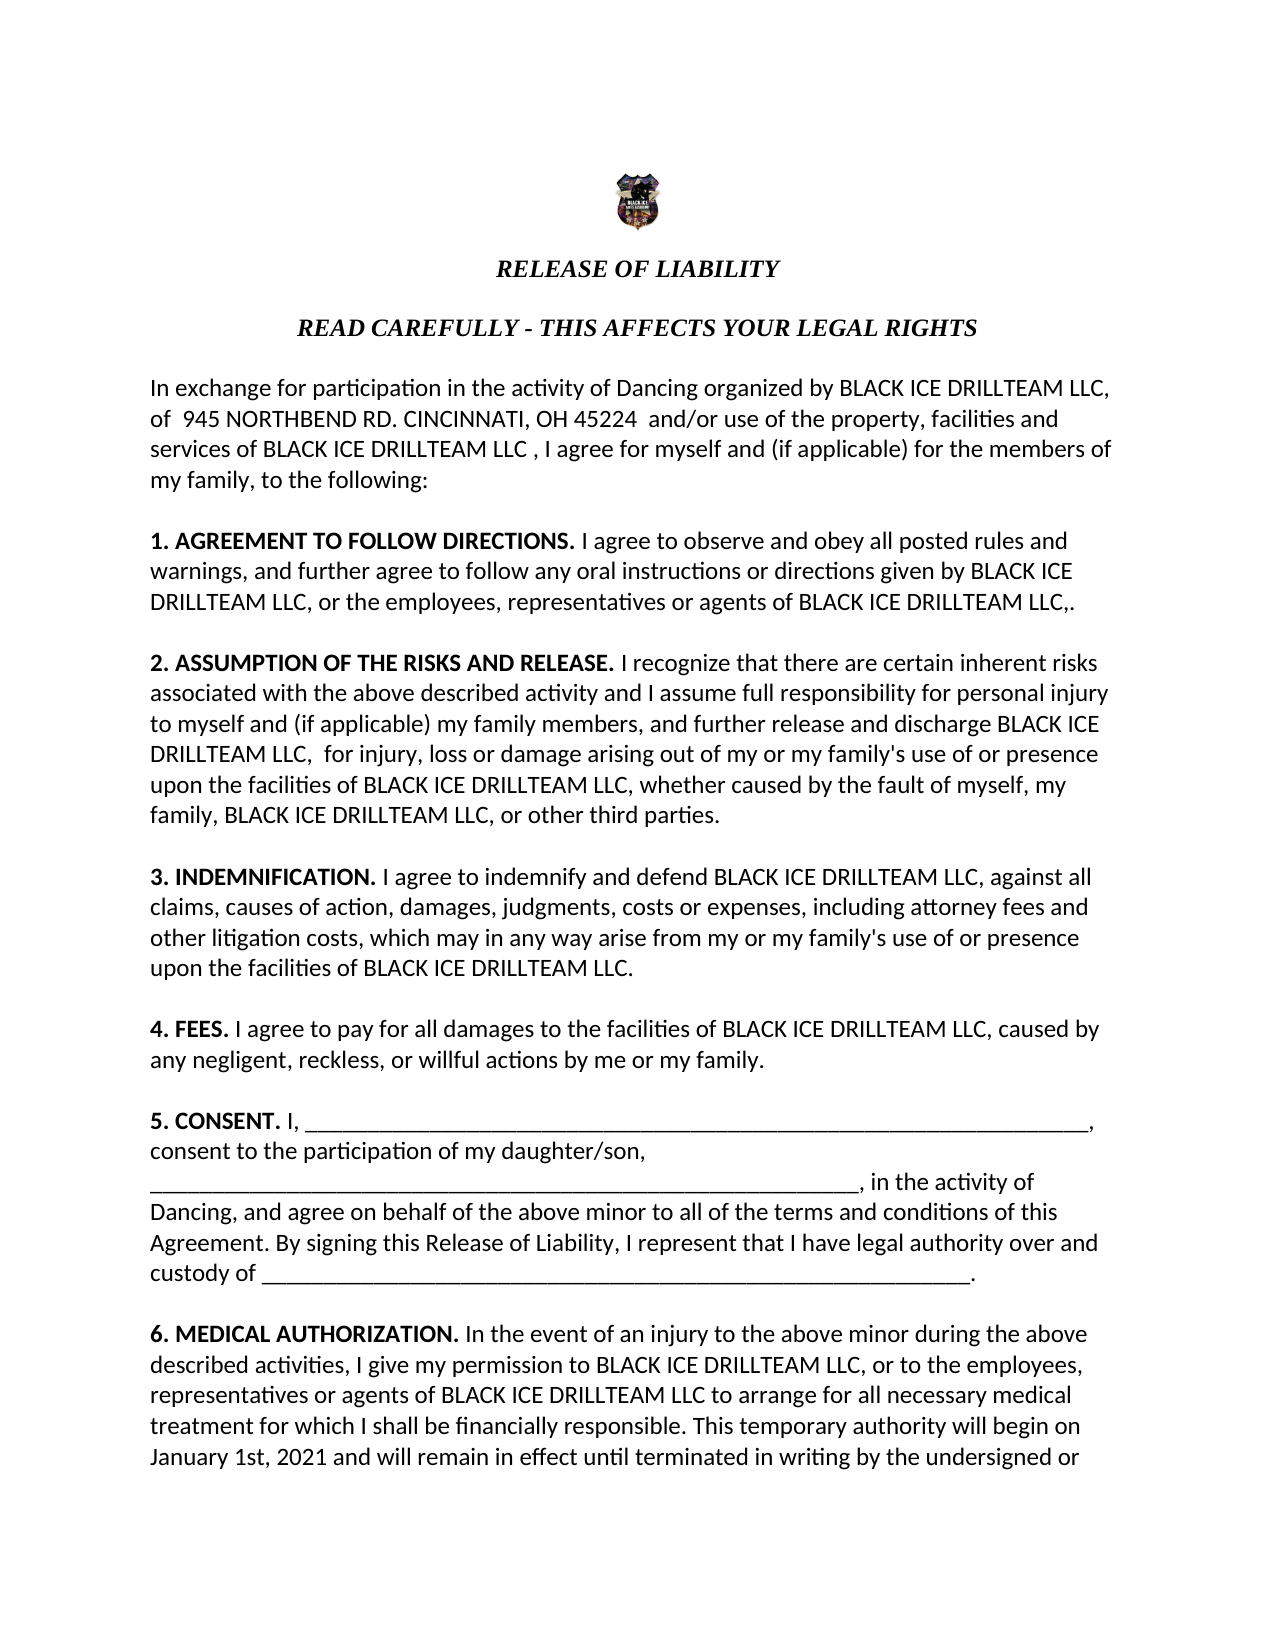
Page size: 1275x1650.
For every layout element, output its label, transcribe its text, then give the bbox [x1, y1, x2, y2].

text In exchange for participation in the activity of Dancing organized by BLACK ICE DRILLTEAM LLC, of 945 NORTHBEND RD. CINCINNATI, OH 45224 and/or use of the property, facilities and services of BLACK ICE DRILLTEAM LLC , I agree for myself and (if applicable) for the members of my family, to the following: [150, 372, 1125, 494]
text 1. AGREEMENT TO FOLLOW DIRECTIONS. I agree to observe and obey all posted rules and warnings, and further agree to follow any oral instructions or directions given by BLACK ICE DRILLTEAM LLC, or the employees, representatives or agents of BLACK ICE DRILLTEAM LLC,. [150, 525, 1125, 617]
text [150, 1318, 1125, 1471]
text 3. INDEMNIFICATION. I agree to indemnify and defend BLACK ICE DRILLTEAM LLC, against all claims, causes of action, damages, judgments, costs or expenses, including attorney fees and other litigation costs, which may in any way arise from my or my family's use of or presence upon the facilities of BLACK ICE DRILLTEAM LLC. [150, 861, 1125, 983]
text 4. FEES. I agree to pay for all damages to the facilities of BLACK ICE DRILLTEAM LLC, caused by any negligent, reckless, or willful actions by me or my family. [150, 1013, 1125, 1074]
text RELEASE OF LIABILITY [150, 254, 1125, 283]
picture [570, 153, 705, 250]
text READ CAREFULLY - THIS AFFECTS YOUR LEGAL RIGHTS [150, 313, 1125, 342]
text 5. CONSENT. I, _______________________________________________________________, consent to the participation of my daughter/son, _________________________________________________________, in the activity of Dancing, and agree on behalf of the above minor to all of the terms and conditions of this Agreement. By signing this Release of Liability, I represent that I have legal authority over and custody of _________________________________________________________. [150, 1105, 1125, 1288]
text 2. ASSUMPTION OF THE RISKS AND RELEASE. I recognize that there are certain inherent risks associated with the above described activity and I assume full responsibility for personal injury to myself and (if applicable) my family members, and further release and discharge BLACK ICE DRILLTEAM LLC, for injury, loss or damage arising out of my or my family's use of or presence upon the facilities of BLACK ICE DRILLTEAM LLC, whether caused by the fault of myself, my family, BLACK ICE DRILLTEAM LLC, or other third parties. [150, 647, 1125, 830]
